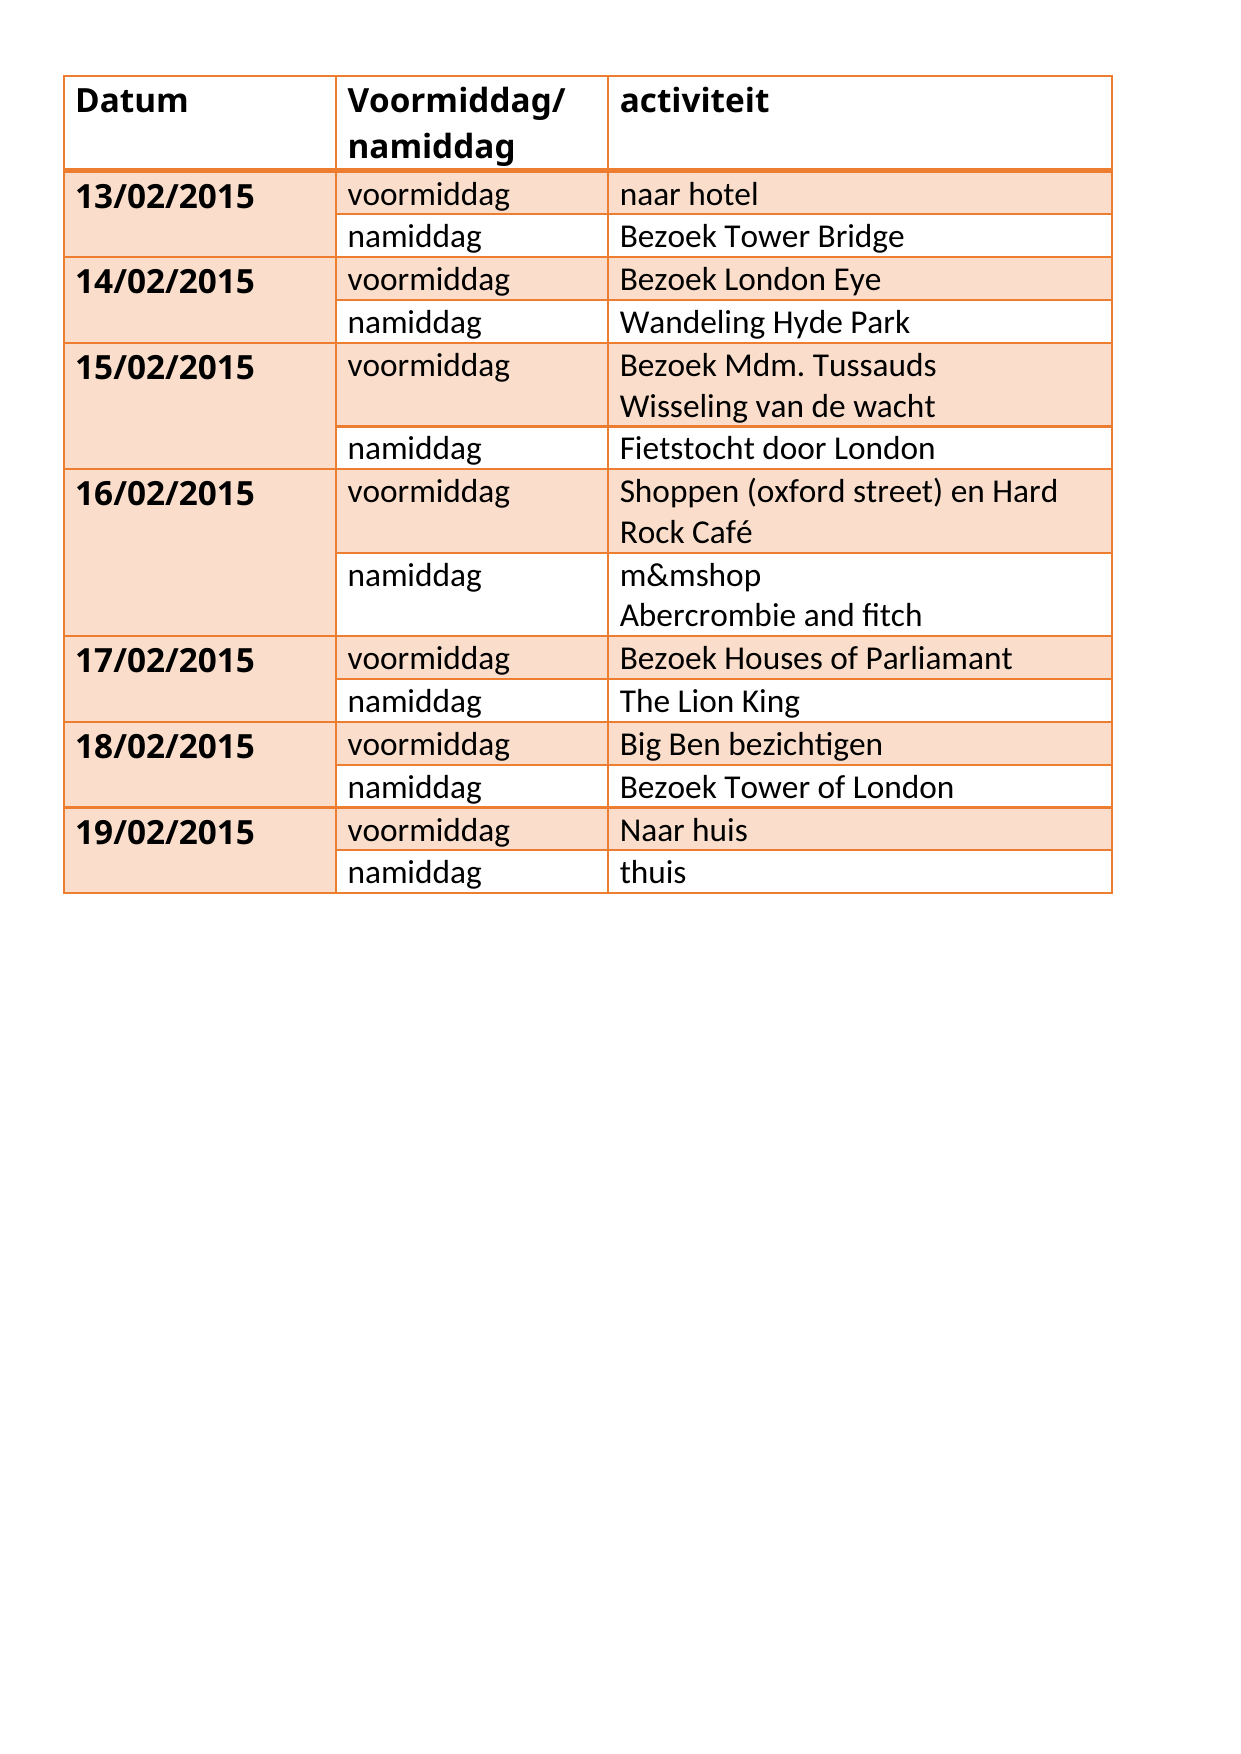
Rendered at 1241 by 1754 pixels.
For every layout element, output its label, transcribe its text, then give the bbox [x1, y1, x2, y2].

table_cell Bezoek London Eye [609, 258, 1111, 299]
table_cell Fietstocht door London [609, 428, 1111, 468]
table_cell 19/02/2015 [65, 809, 335, 892]
table_cell voormiddag [337, 809, 607, 849]
table_cell Bezoek Mdm. Tussauds Wisseling van de wacht [609, 344, 1111, 425]
table_cell 14/02/2015 [65, 258, 335, 342]
table_cell 15/02/2015 [65, 344, 335, 468]
table_header Voormiddag/ namiddag [337, 77, 607, 168]
table_cell Big Ben bezichtigen [609, 723, 1111, 764]
table_cell naar hotel [609, 173, 1111, 213]
table_cell Wandeling Hyde Park [609, 301, 1111, 342]
table_cell namiddag [337, 680, 607, 721]
table_cell Bezoek Houses of Parliamant [609, 637, 1111, 678]
table_cell namiddag [337, 851, 607, 892]
table_cell Shoppen (oxford street) en Hard Rock Café [609, 470, 1111, 552]
table_cell voormiddag [337, 258, 607, 299]
table_cell voormiddag [337, 344, 607, 425]
table_cell namiddag [337, 428, 607, 468]
table_cell voormiddag [337, 723, 607, 764]
table_cell Bezoek Tower Bridge [609, 215, 1111, 256]
table_header Datum [65, 77, 335, 168]
table_cell voormiddag [337, 173, 607, 213]
table_cell 16/02/2015 [65, 470, 335, 635]
table_cell namiddag [337, 554, 607, 635]
table_cell namiddag [337, 301, 607, 342]
table_cell Naar huis [609, 809, 1111, 849]
table_cell 17/02/2015 [65, 637, 335, 721]
table_cell voormiddag [337, 470, 607, 552]
table_cell thuis [609, 851, 1111, 892]
table_cell namiddag [337, 215, 607, 256]
table_cell The Lion King [609, 680, 1111, 721]
table_header activiteit [609, 77, 1111, 168]
table_cell namiddag [337, 766, 607, 806]
table_cell Bezoek Tower of London [609, 766, 1111, 806]
table_cell 18/02/2015 [65, 723, 335, 806]
table_cell m&mshop Abercrombie and fitch [609, 554, 1111, 635]
table_cell voormiddag [337, 637, 607, 678]
table_cell 13/02/2015 [65, 173, 335, 256]
